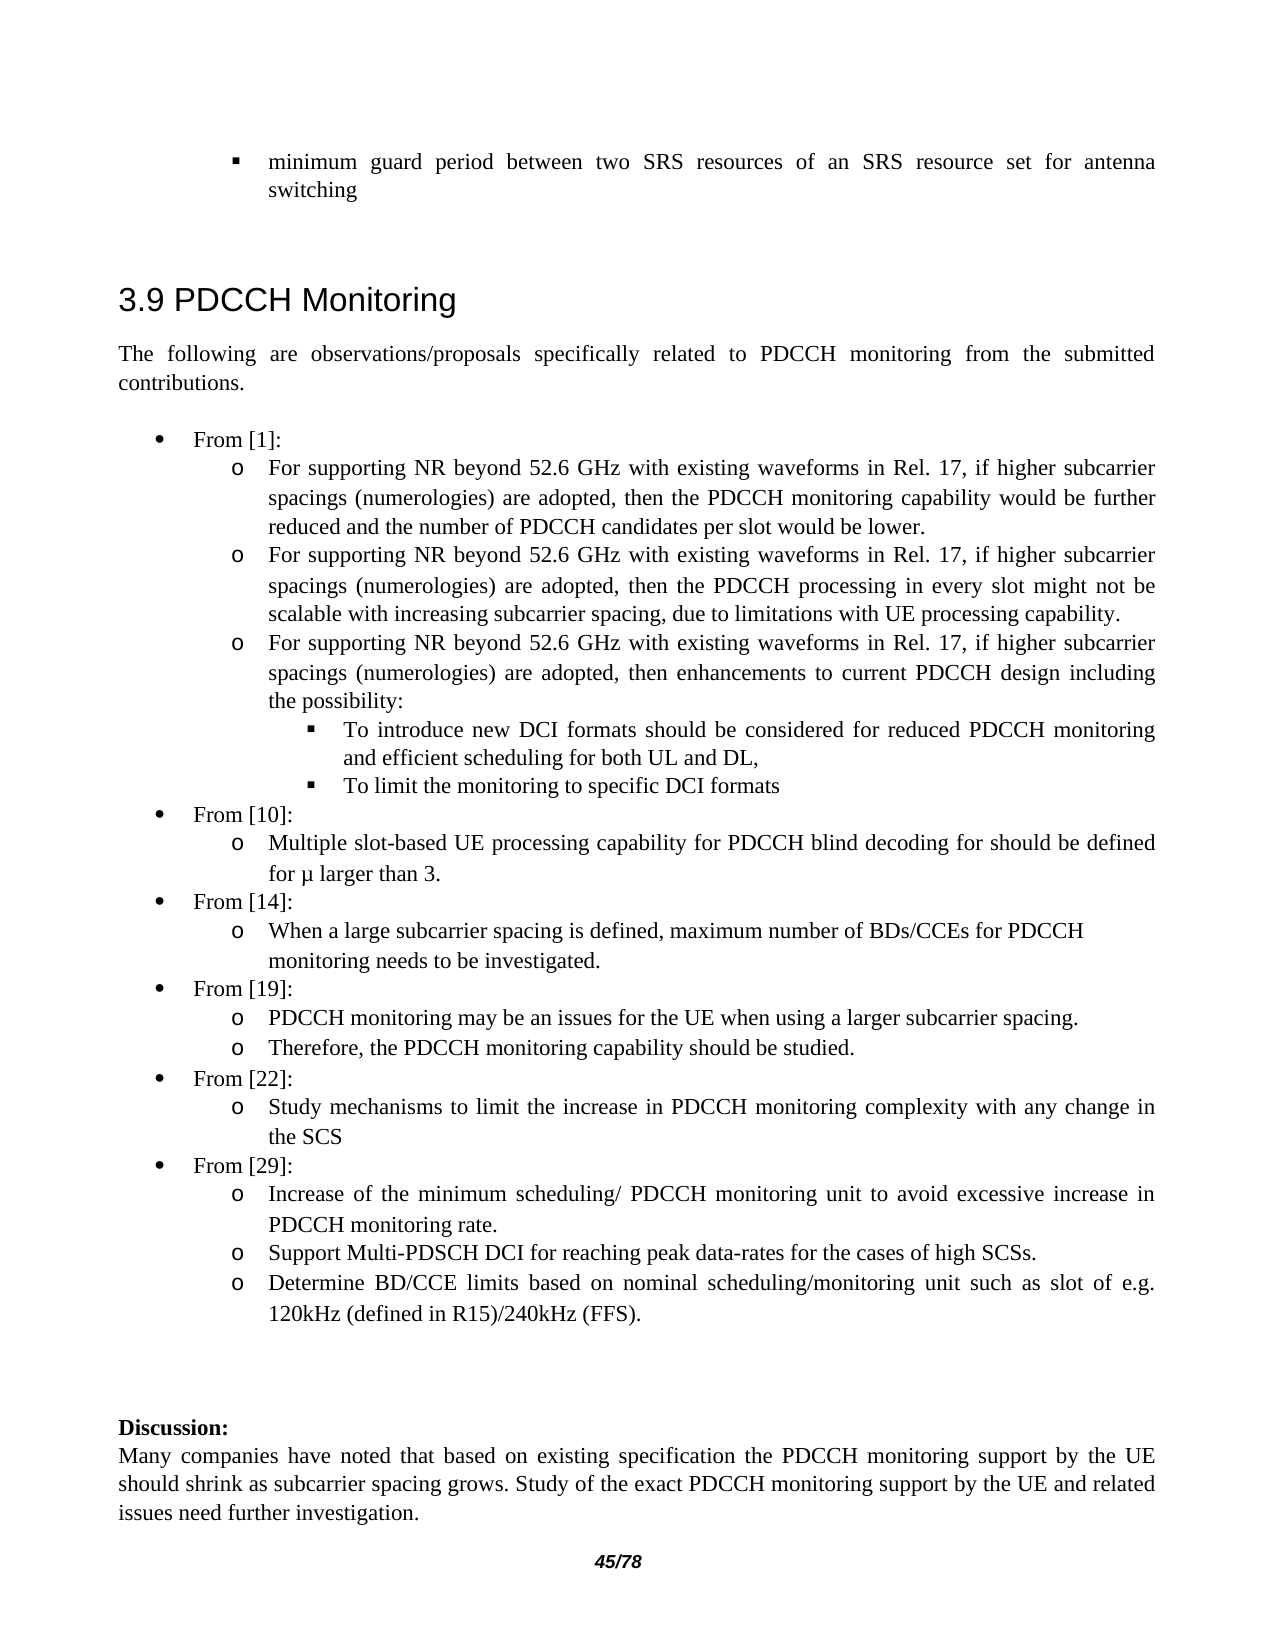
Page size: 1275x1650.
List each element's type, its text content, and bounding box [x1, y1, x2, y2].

list To introduce new DCI formats should be considered for reduced PDCCH monitoring and efficient scheduling for both UL and DL, [306, 716, 1157, 771]
list For supporting NR beyond 52.6 GHz with existing waveforms in Rel. 17, if higher subcarrier spacings (numerologies) are adopted, then enhancements to current PDCCH design including the possibility: [231, 628, 1157, 714]
list minimum guard period between two SRS resources of an SRS resource set for antenna switching [231, 148, 1157, 202]
list Determine BD/CCE limits based on nominal scheduling/monitoring unit such as slot of e.g. 120kHz (defined in R15)/240kHz (FFS). [231, 1269, 1157, 1326]
text Many companies have noted that based on existing specification the PDCCH monitoring support by the UE should shrink as subcarrier spacing grows. Study of the exact PDCCH monitoring support by the UE and related issues need further investigation. [118, 1442, 1157, 1525]
list From [1]: [156, 426, 1157, 452]
subtitle 3.9 PDCCH Monitoring [118, 280, 1157, 319]
list When a large subcarrier spacing is defined, maximum number of BDs/CCEs for PDCCH monitoring needs to be investigated. [231, 917, 1157, 973]
list From [29]: [156, 1152, 1157, 1178]
list PDCCH monitoring may be an issues for the UE when using a larger subcarrier spacing. [231, 1004, 1157, 1032]
list From [14]: [156, 888, 1157, 914]
list Therefore, the PDCCH monitoring capability should be studied. [231, 1034, 1157, 1062]
list Multiple slot-based UE processing capability for PDCCH blind decoding for should be defined for µ larger than 3. [231, 829, 1157, 886]
list For supporting NR beyond 52.6 GHz with existing waveforms in Rel. 17, if higher subcarrier spacings (numerologies) are adopted, then the PDCCH processing in every slot might not be scalable with increasing subcarrier spacing, due to limitations with UE processing capability. [231, 541, 1157, 626]
text Discussion: [118, 1413, 1157, 1440]
list From [19]: [156, 975, 1157, 1002]
list Study mechanisms to limit the increase in PDCCH monitoring complexity with any change in the SCS [231, 1093, 1157, 1150]
list To limit the monitoring to specific DCI formats [306, 773, 1157, 799]
list Support Multi-PDSCH DCI for reaching peak data-rates for the cases of high SCSs. [231, 1239, 1157, 1267]
list Increase of the minimum scheduling/ PDCCH monitoring unit to avoid excessive increase in PDCCH monitoring rate. [231, 1180, 1157, 1237]
text The following are observations/proposals specifically related to PDCCH monitoring from the submitted contributions. [118, 340, 1157, 395]
list From [22]: [156, 1065, 1157, 1091]
list For supporting NR beyond 52.6 GHz with existing waveforms in Rel. 17, if higher subcarrier spacings (numerologies) are adopted, then the PDCCH monitoring capability would be further reduced and the number of PDCCH candidates per slot would be lower. [231, 454, 1157, 539]
list From [10]: [156, 801, 1157, 827]
